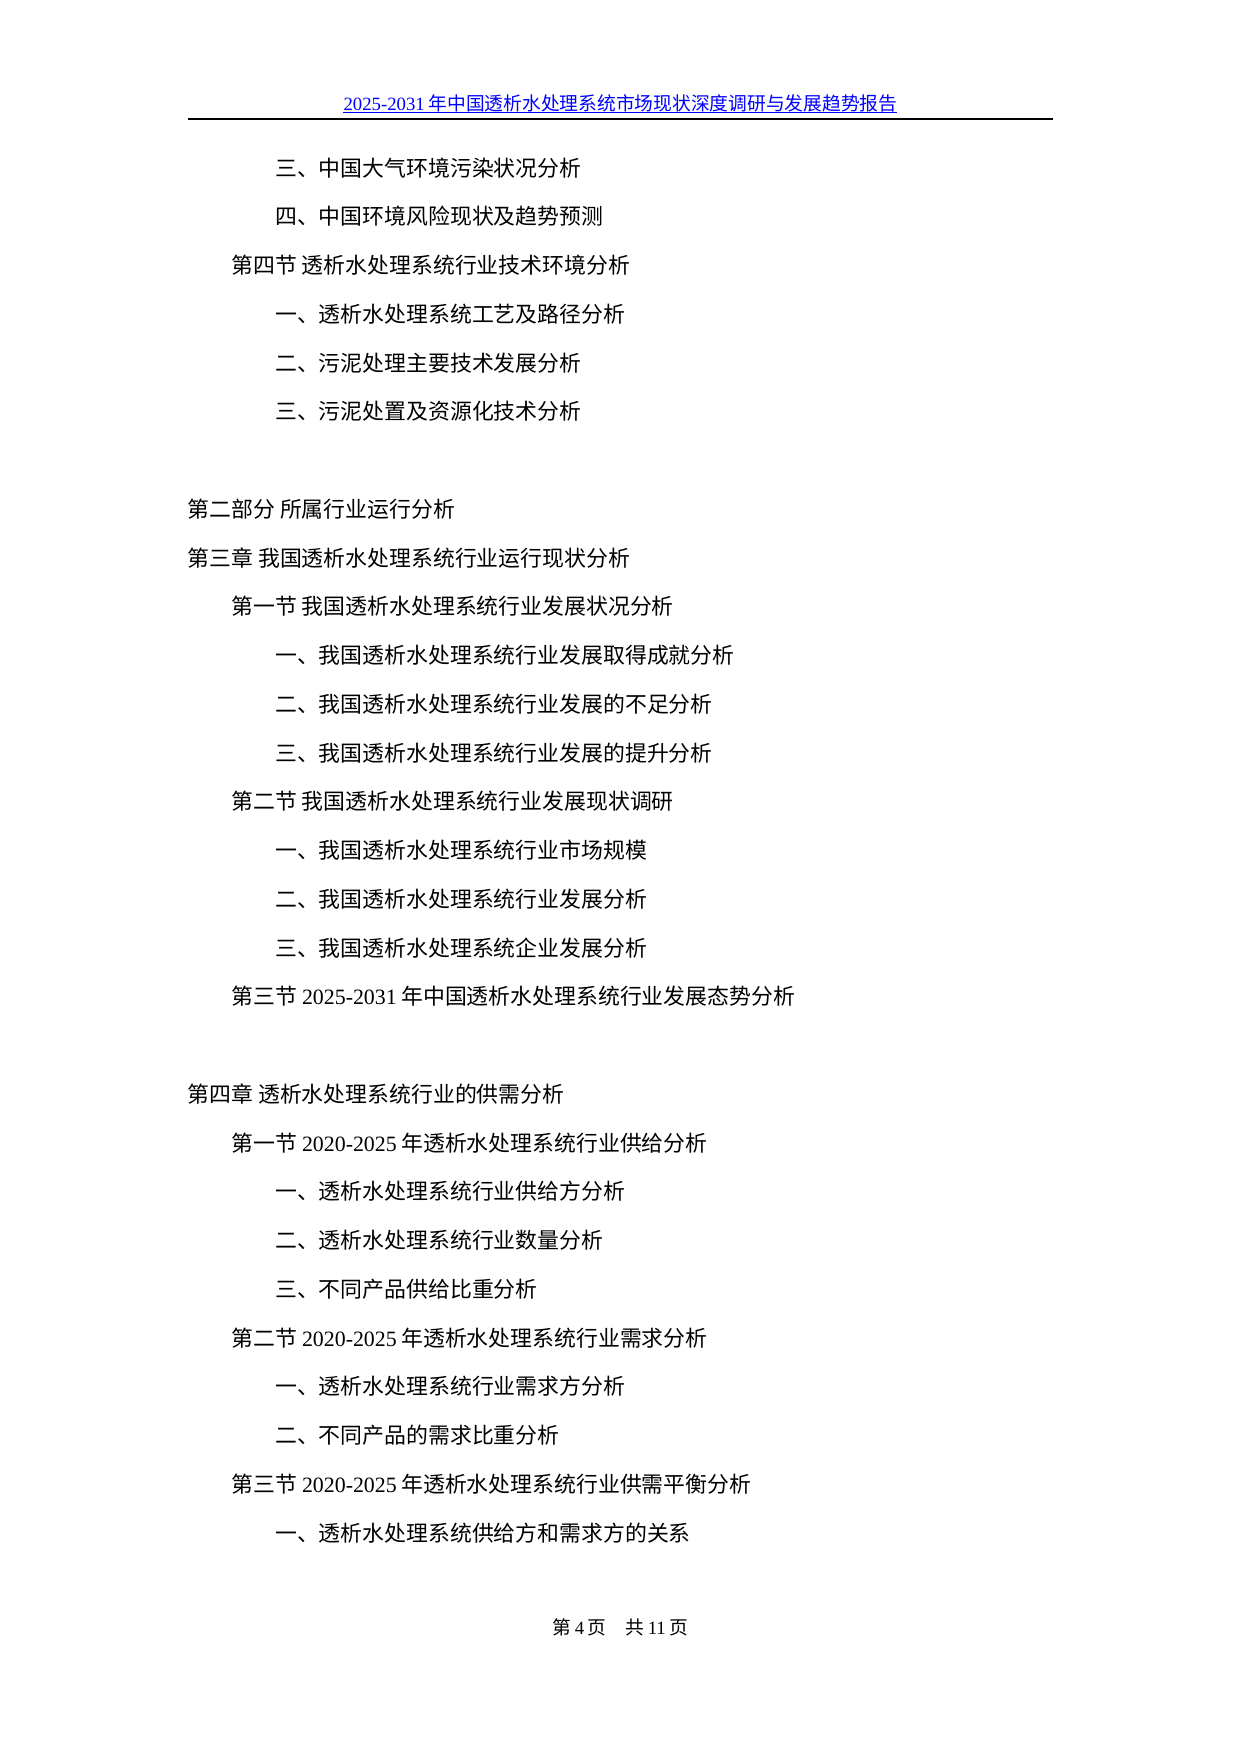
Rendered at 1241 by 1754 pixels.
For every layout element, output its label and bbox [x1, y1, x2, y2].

text [187, 150, 1053, 1548]
